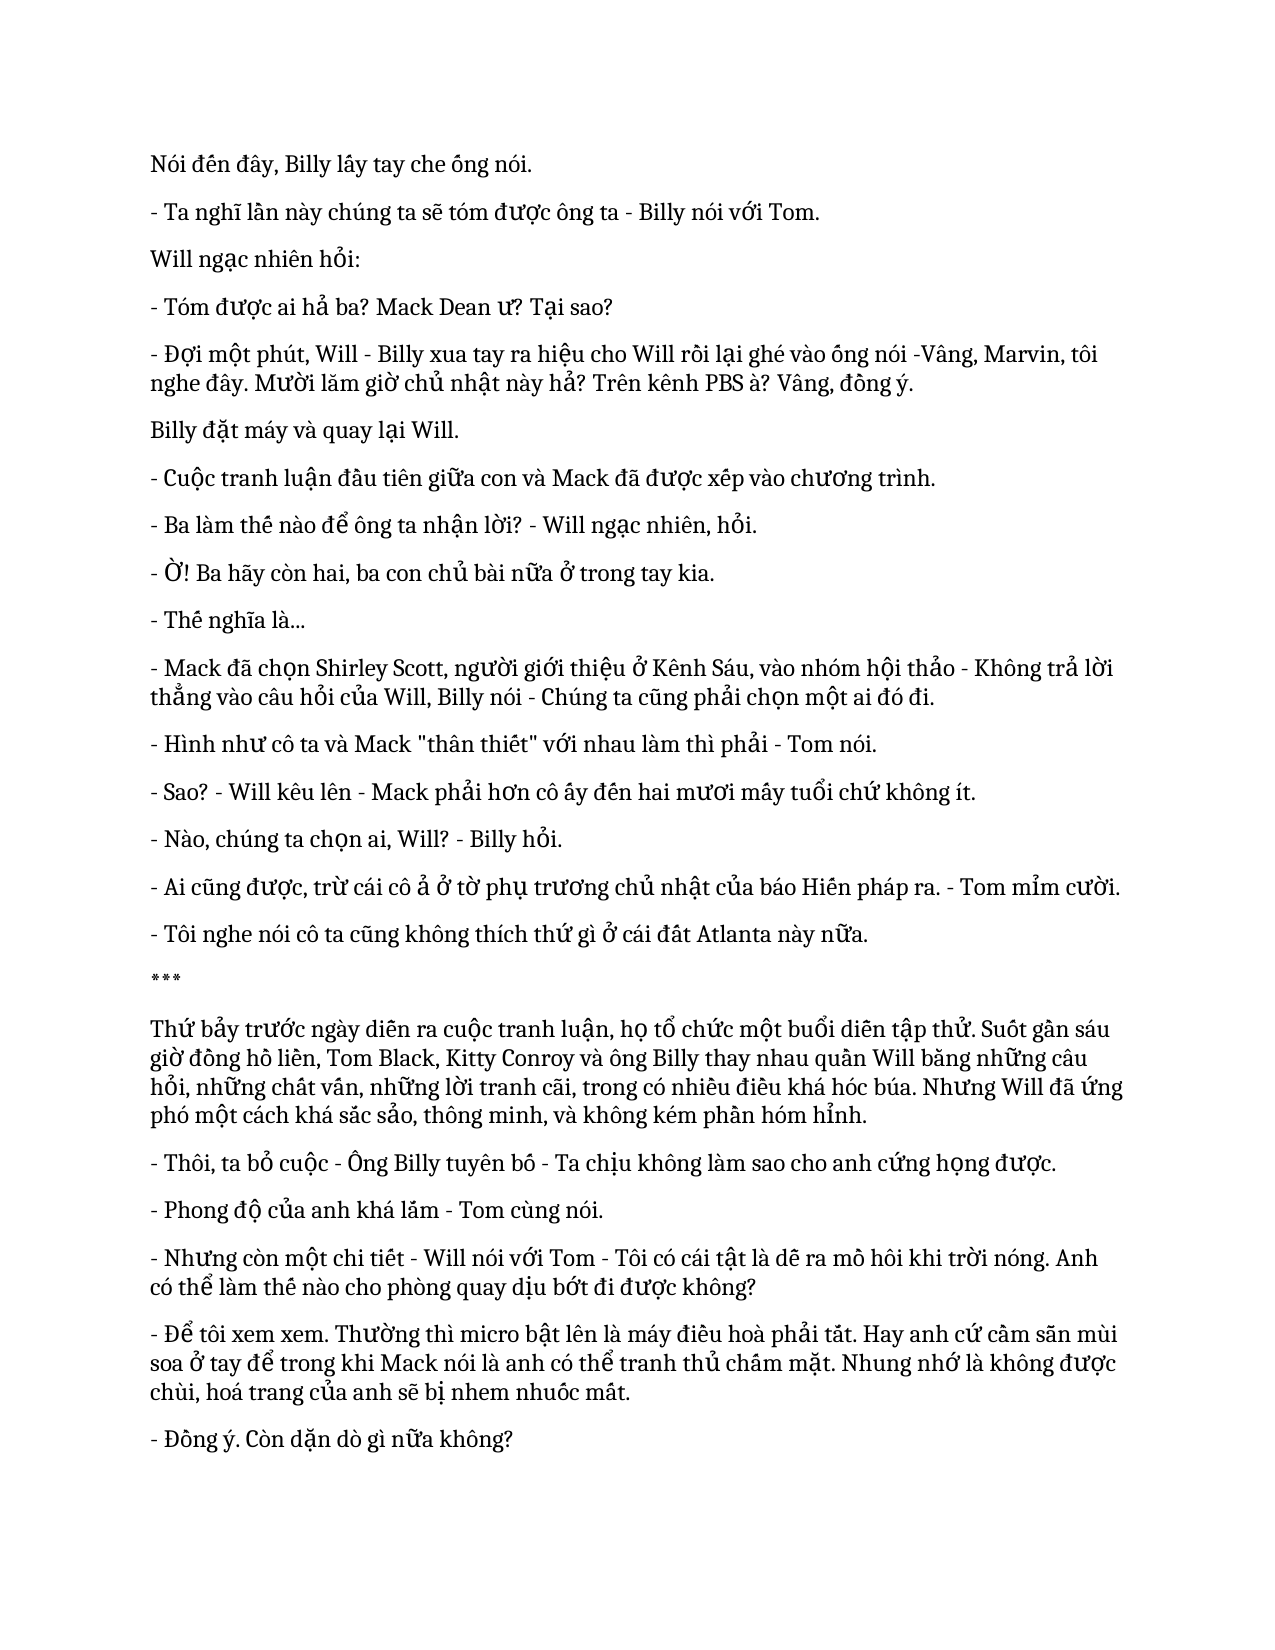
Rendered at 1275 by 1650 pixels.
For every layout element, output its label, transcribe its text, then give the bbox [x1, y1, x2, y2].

text - Phong độ của anh khá lắm - Tom cùng nói. [150, 1196, 1125, 1225]
text - Thế nghĩa là... [150, 606, 1125, 635]
text Will ngạc nhiên hỏi: [150, 245, 1125, 274]
text Billy đặt máy và quay lại Will. [150, 416, 1125, 445]
text - Ờ! Ba hãy còn hai, ba con chủ bài nữa ở trong tay kia. [150, 559, 1125, 587]
text - Để tôi xem xem. Thường thì micro bật lên là máy điều hoà phải tắt. Hay anh cứ cầm sẵn mùi soa ở tay để trong khi Mack nói là anh có thể tranh thủ chấm mặt. Nhung nhớ là không được chùi, hoá trang của anh sẽ bị nhem nhuốc mất. [150, 1320, 1125, 1406]
text - Đồng ý. Còn dặn dò gì nữa không? [150, 1425, 1125, 1454]
text - Nào, chúng ta chọn ai, Will? - Billy hỏi. [150, 825, 1125, 854]
text - Đợi một phút, Will - Billy xua tay ra hiệu cho Will rồi lại ghé vào ống nói -Vâng, Marvin, tôi nghe đây. Mười lăm giờ chủ nhật này hả? Trên kênh PBS à? Vâng, đồng ý. [150, 340, 1125, 397]
text - Tóm được ai hả ba? Mack Dean ư? Tại sao? [150, 292, 1125, 321]
text *** [150, 967, 1125, 996]
text - Mack đã chọn Shirley Scott, người giới thiệu ở Kênh Sáu, vào nhóm hội thảo - Không trả lời thẳng vào câu hỏi của Will, Billy nói - Chúng ta cũng phải chọn một ai đó đi. [150, 654, 1125, 711]
text - Tôi nghe nói cô ta cũng không thích thứ gì ở cái đất Atlanta này nữa. [150, 920, 1125, 949]
text Nói đến đây, Billy lấy tay che ống nói. [150, 150, 1125, 179]
text - Ba làm thế nào để ông ta nhận lời? - Will ngạc nhiên, hỏi. [150, 511, 1125, 540]
text - Ai cũng được, trừ cái cô ả ở tờ phụ trương chủ nhật của báo Hiến pháp ra. - Tom mỉm cười. [150, 872, 1125, 901]
text - Hình như cô ta và Mack "thân thiết" với nhau làm thì phải - Tom nói. [150, 730, 1125, 759]
text - Nhưng còn một chi tiết - Will nói với Tom - Tôi có cái tật là dễ ra mồ hôi khi trời nóng. Anh có thể làm thế nào cho phòng quay dịu bớt đi được không? [150, 1244, 1125, 1301]
text - Ta nghĩ lần này chúng ta sẽ tóm được ông ta - Billy nói với Tom. [150, 197, 1125, 226]
text - Sao? - Will kêu lên - Mack phải hơn cô ấy đến hai mươi mấy tuổi chứ không ít. [150, 777, 1125, 806]
text - Thôi, ta bỏ cuộc - Ông Billy tuyên bố - Ta chịu không làm sao cho anh cứng họng được. [150, 1149, 1125, 1177]
text Thứ bảy trước ngày diễn ra cuộc tranh luận, họ tổ chức một buổi diễn tập thử. Suốt gần sáu giờ đồng hồ liền, Tom Black, Kitty Conroy và ông Billy thay nhau quần Will bằng những câu hỏi, những chất vấn, những lời tranh cãi, trong có nhiều điều khá hóc búa. Nhưng Will đã ứng phó một cách khá sắc sảo, thông minh, và không kém phần hóm hỉnh. [150, 1015, 1125, 1130]
text - Cuộc tranh luận đầu tiên giữa con và Mack đã được xếp vào chương trình. [150, 464, 1125, 492]
